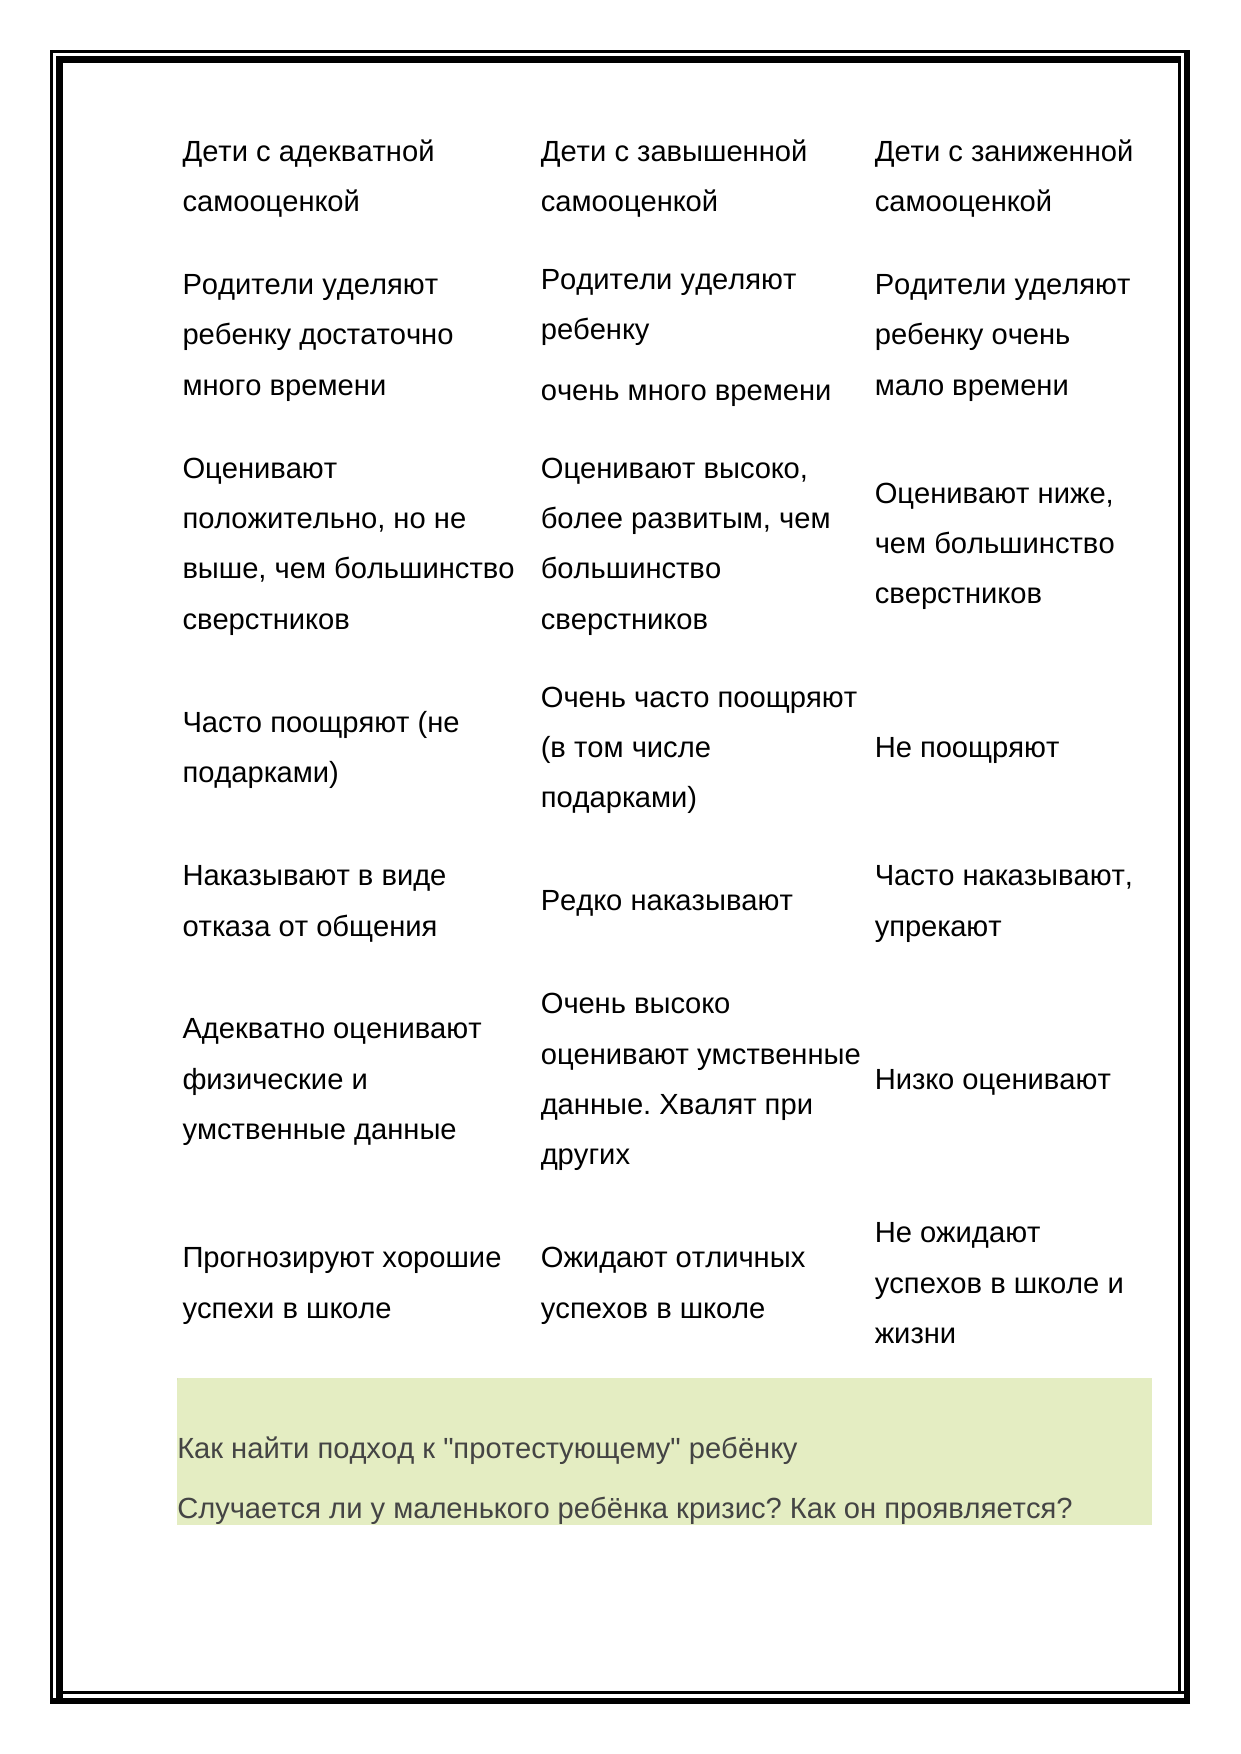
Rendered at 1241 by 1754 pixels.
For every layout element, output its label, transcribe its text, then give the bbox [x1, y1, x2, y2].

table_cell Родители уделяют ребенку очень мало времени [869, 246, 1152, 435]
table_cell Очень высоко оценивают умственные данные. Хвалят при других [535, 971, 869, 1200]
table_cell Оценивают ниже, чем большинство сверстников [869, 435, 1152, 664]
table_cell Оценивают высоко, более развитым, чем большинство сверстников [535, 435, 869, 664]
table_cell Ожидают отличных успехов в школе [535, 1200, 869, 1378]
table_cell Адекватно оценивают физические и умственные данные [177, 971, 535, 1200]
text Случается ли у маленького ребёнка кризис? Как он проявляется? [177, 1491, 1152, 1525]
table_cell Наказывают в виде отказа от общения [177, 843, 535, 971]
table_cell Редко наказывают [535, 843, 869, 971]
table_cell Часто поощряют (не подарками) [177, 664, 535, 843]
table_cell Родители уделяют ребенку достаточно много времени [177, 246, 535, 435]
table_cell Не ожидают успехов в школе и жизни [869, 1200, 1152, 1378]
table_cell Родители уделяют ребенку очень много времени [535, 246, 869, 435]
table_cell Прогнозируют хорошие успехи в школе [177, 1200, 535, 1378]
text Как найти подход к "протестующему" ребёнку [177, 1431, 1152, 1464]
table_cell Низко оценивают [869, 971, 1152, 1200]
table_cell Очень часто поощряют (в том числе подарками) [535, 664, 869, 843]
table_header Дети с заниженной самооценкой [869, 118, 1152, 246]
table_header Дети с завышенной самооценкой [535, 118, 869, 246]
table_header Дети с адекватной самооценкой [177, 118, 535, 246]
table_cell Оценивают положительно, но не выше, чем большинство сверстников [177, 435, 535, 664]
table_cell Часто наказывают, упрекают [869, 843, 1152, 971]
table_cell Не поощряют [869, 664, 1152, 843]
